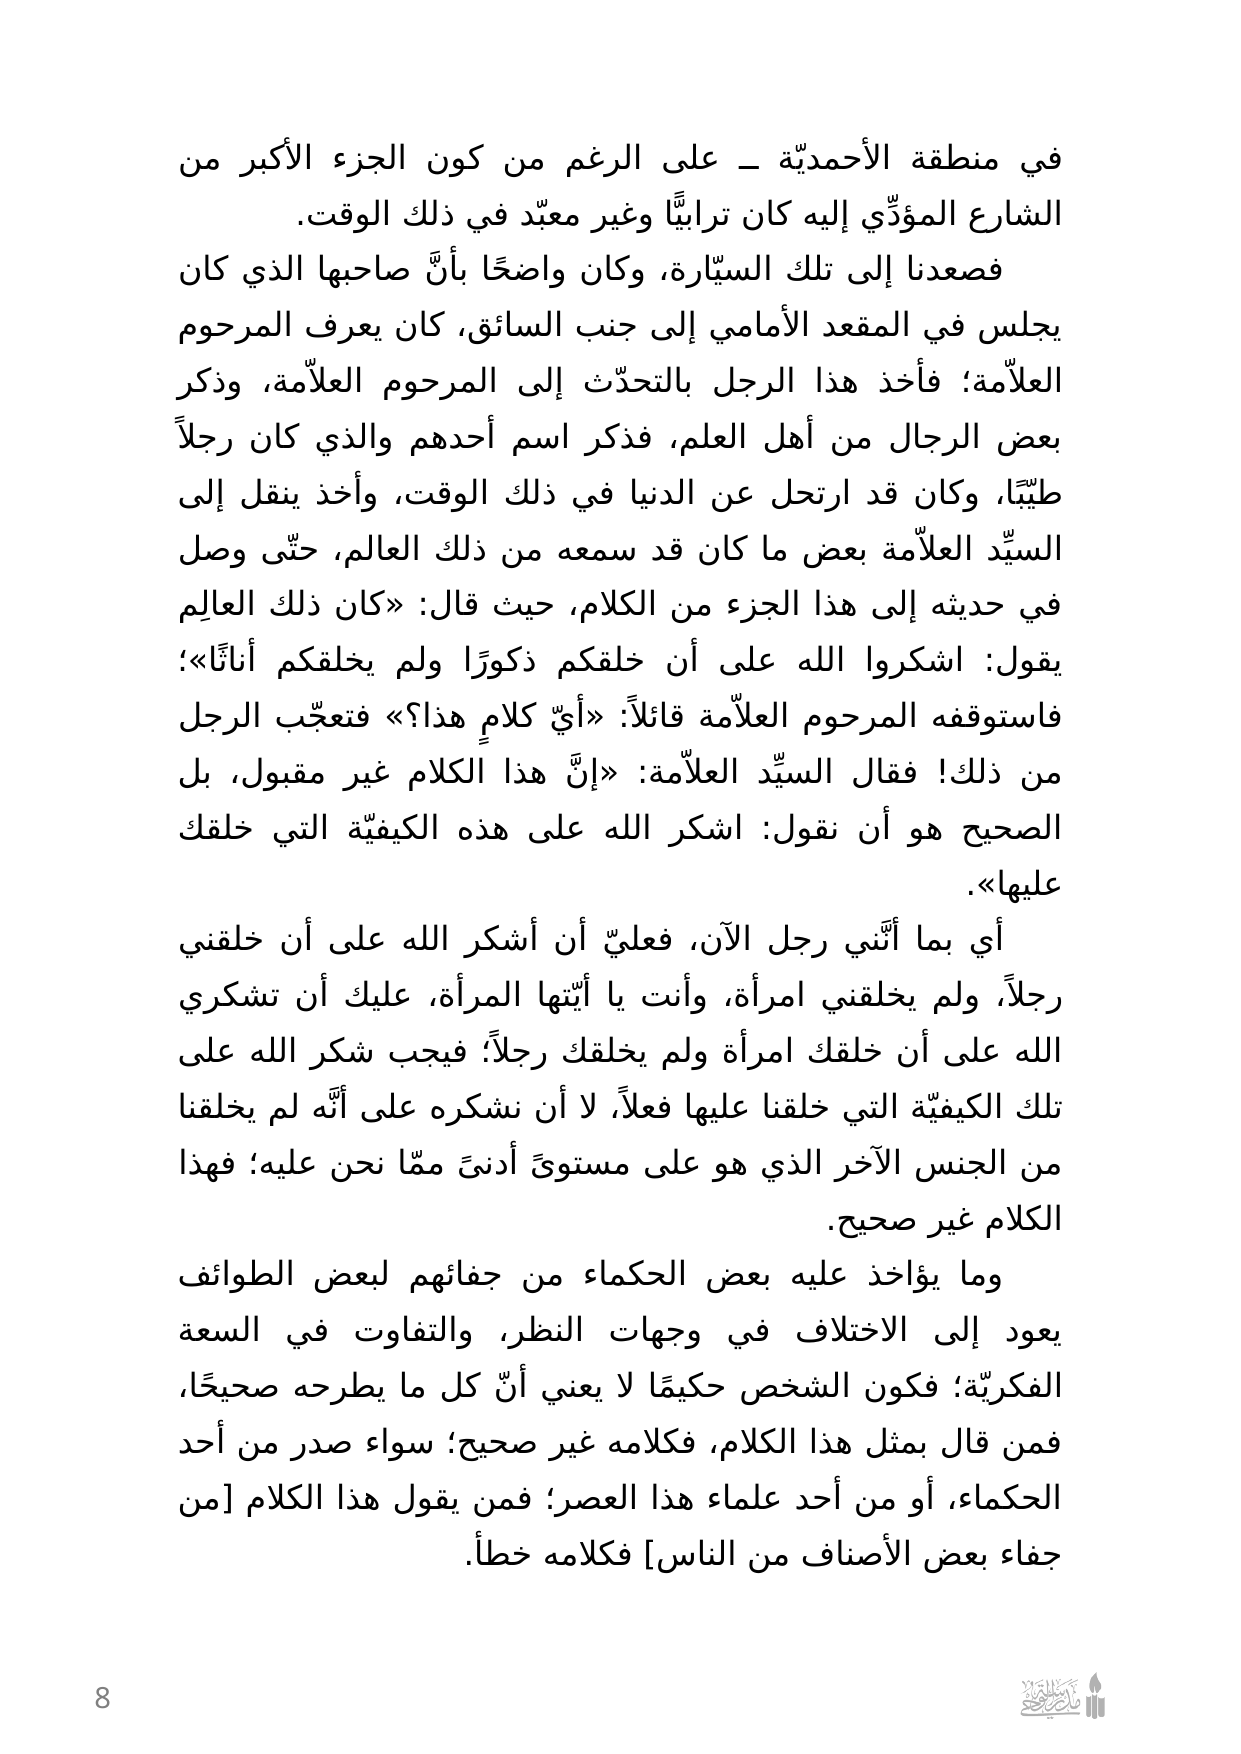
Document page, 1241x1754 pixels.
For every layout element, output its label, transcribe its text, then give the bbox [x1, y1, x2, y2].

text أي بما أنَّني رجل الآن، فعليّ أن أشكر الله على أن خلقني رجلاً، ولم يخلقني امرأة، وأنت يا أيّتها المرأة، عليك أن تشكري الله على أن خلقك امرأة ولم يخلقك رجلاً؛ فيجب شكر الله على تلك الكيفيّة التي خلقنا عليها فعلاً، لا أن نشكره على أنَّه لم يخلقنا من الجنس الآخر الذي هو على مستوىً أدنىً ممّا نحن عليه؛ فهذا الكلام غير صحيح. [177, 917, 1063, 1252]
text وما يؤاخذ عليه بعض الحكماء من جفائهم لبعض الطوائف يعود إلى الاختلاف في وجهات النظر، والتفاوت في السعة الفكريّة؛ فكون الشخص حكيمًا لا يعني أنّ كل ما يطرحه صحيحًا، فمن قال بمثل هذا الكلام، فكلامه غير صحيح؛ سواء صدر من أحد الحكماء، أو من أحد علماء هذا العصر؛ فمن يقول هذا الكلام [من جفاء بعض الأصناف من الناس] فكلامه خطأ. [177, 1252, 1063, 1587]
picture [1020, 1672, 1105, 1719]
text فصعدنا إلى تلك السيّارة، وكان واضحًا بأنَّ صاحبها الذي كان يجلس في المقعد الأمامي إلى جنب السائق، كان يعرف المرحوم العلاّمة؛ فأخذ هذا الرجل بالتحدّث إلى المرحوم العلاّمة، وذكر بعض الرجال من أهل العلم، فذكر اسم أحدهم والذي كان رجلاً طيّبًا، وكان قد ارتحل عن الدنيا في ذلك الوقت، وأخذ ينقل إلى السيِّد العلاّمة بعض ما كان قد سمعه من ذلك العالم، حتّى وصل في حديثه إلى هذا الجزء من الكلام، حيث قال: «كان ذلك العالِم يقول: اشكروا الله على أن خلقكم ذكورًا ولم يخلقكم أناثًا»؛ فاستوقفه المرحوم العلاّمة قائلاً: «أيّ كلامٍ هذا؟» فتعجّب الرجل من ذلك! فقال السيِّد العلاّمة: «إنَّ هذا الكلام غير مقبول، بل الصحيح هو أن نقول: اشكر الله على هذه الكيفيّة التي خلقك عليها». [177, 247, 1063, 917]
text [177, 136, 1063, 247]
